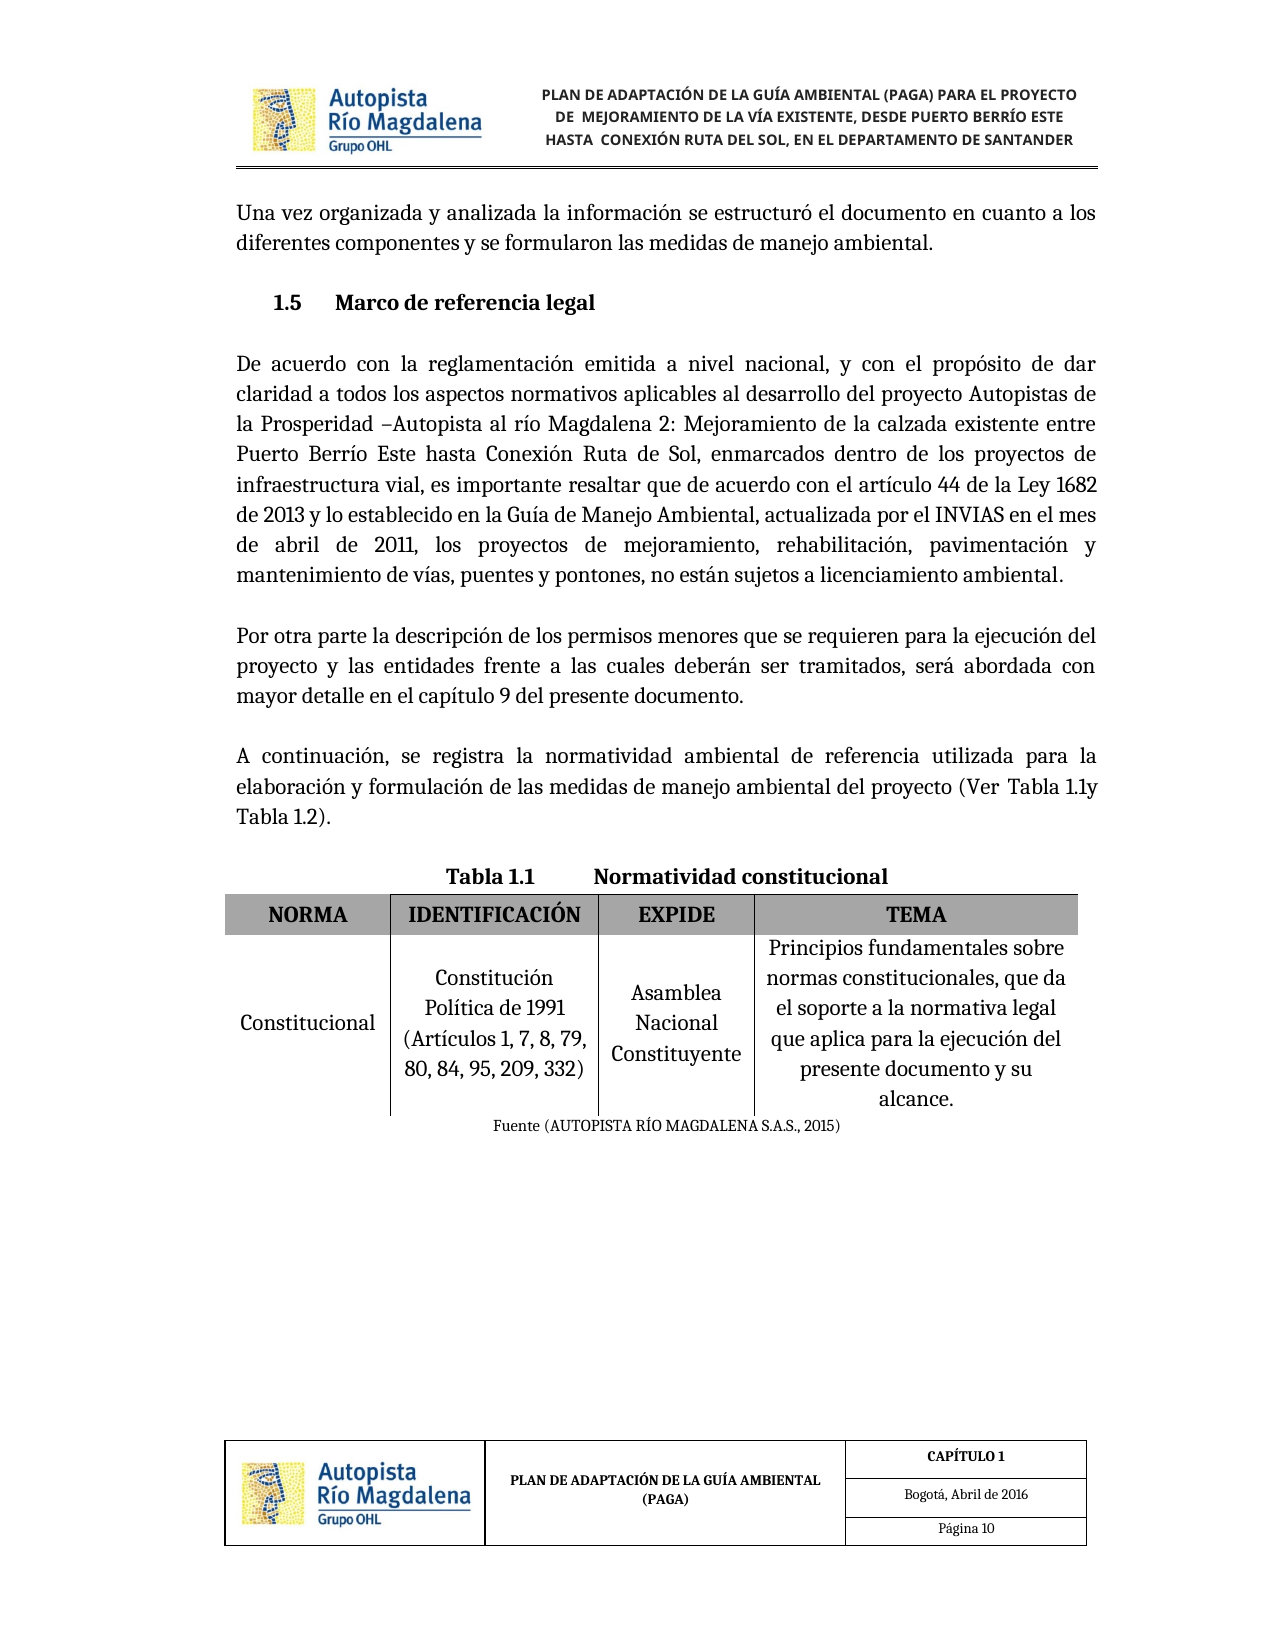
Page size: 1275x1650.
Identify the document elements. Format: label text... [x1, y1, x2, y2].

text De acuerdo con la reglamentación emitida a nivel nacional, y con el propósito de dar claridad a todos los aspectos normativos aplicables al desarrollo del proyecto Autopistas de la Prosperidad –Autopista al río Magdalena 2: Mejoramiento de la calzada existente entre Puerto Berrío Este hasta Conexión Ruta de Sol, enmarcados dentro de los proyectos de infraestructura vial, es importante resaltar que de acuerdo con el artículo 44 de la Ley 1682 de 2013 y lo establecido en la Guía de Manejo Ambiental, actualizada por el INVIAS en el mes de abril de 2011, los proyectos de mejoramiento, rehabilitación, pavimentación y mantenimiento de vías, puentes y pontones, no están sujetos a licenciamiento ambiental. [236, 351, 1098, 588]
table_header EXPIDE [599, 895, 754, 935]
table_cell Constitución Política de 1991 (Artículos 1, 7, 8, 79, 80, 84, 95, 209, 332) [391, 935, 598, 1116]
text Fuente [236, 1116, 1098, 1135]
picture [236, 1447, 474, 1533]
table_cell Constitucional [225, 935, 390, 1116]
table_header Tema [755, 895, 1078, 935]
table_cell Principios fundamentales sobre normas constitucionales, que da el soporte a la normativa legal que aplica para la ejecución del presente documento y su alcance. [755, 935, 1078, 1116]
text Una vez organizada y analizada la información se estructuró el documento en cuanto a los diferentes componentes y se formularon las medidas de manejo ambiental. [236, 199, 1098, 256]
table_header Identificación [391, 895, 598, 935]
subtitle Marco de referencia legal [274, 290, 1061, 317]
table_header Norma [225, 894, 390, 935]
text Tabla 1.1 Normatividad constitucional [236, 864, 1098, 891]
text Por otra parte la descripción de los permisos menores que se requieren para la ejecución del proyecto y las entidades frente a las cuales deberán ser tramitados, será abordada con mayor detalle en el capítulo 9 del presente documento. [236, 622, 1098, 709]
text A continuación, se registra la normatividad ambiental de referencia utilizada para la elaboración y formulación de las medidas de manejo ambiental del proyecto (Ver Tabla 1.1y Tabla 1.2). [236, 743, 1098, 830]
table_cell Asamblea Nacional Constituyente [599, 935, 754, 1116]
picture [247, 73, 485, 159]
